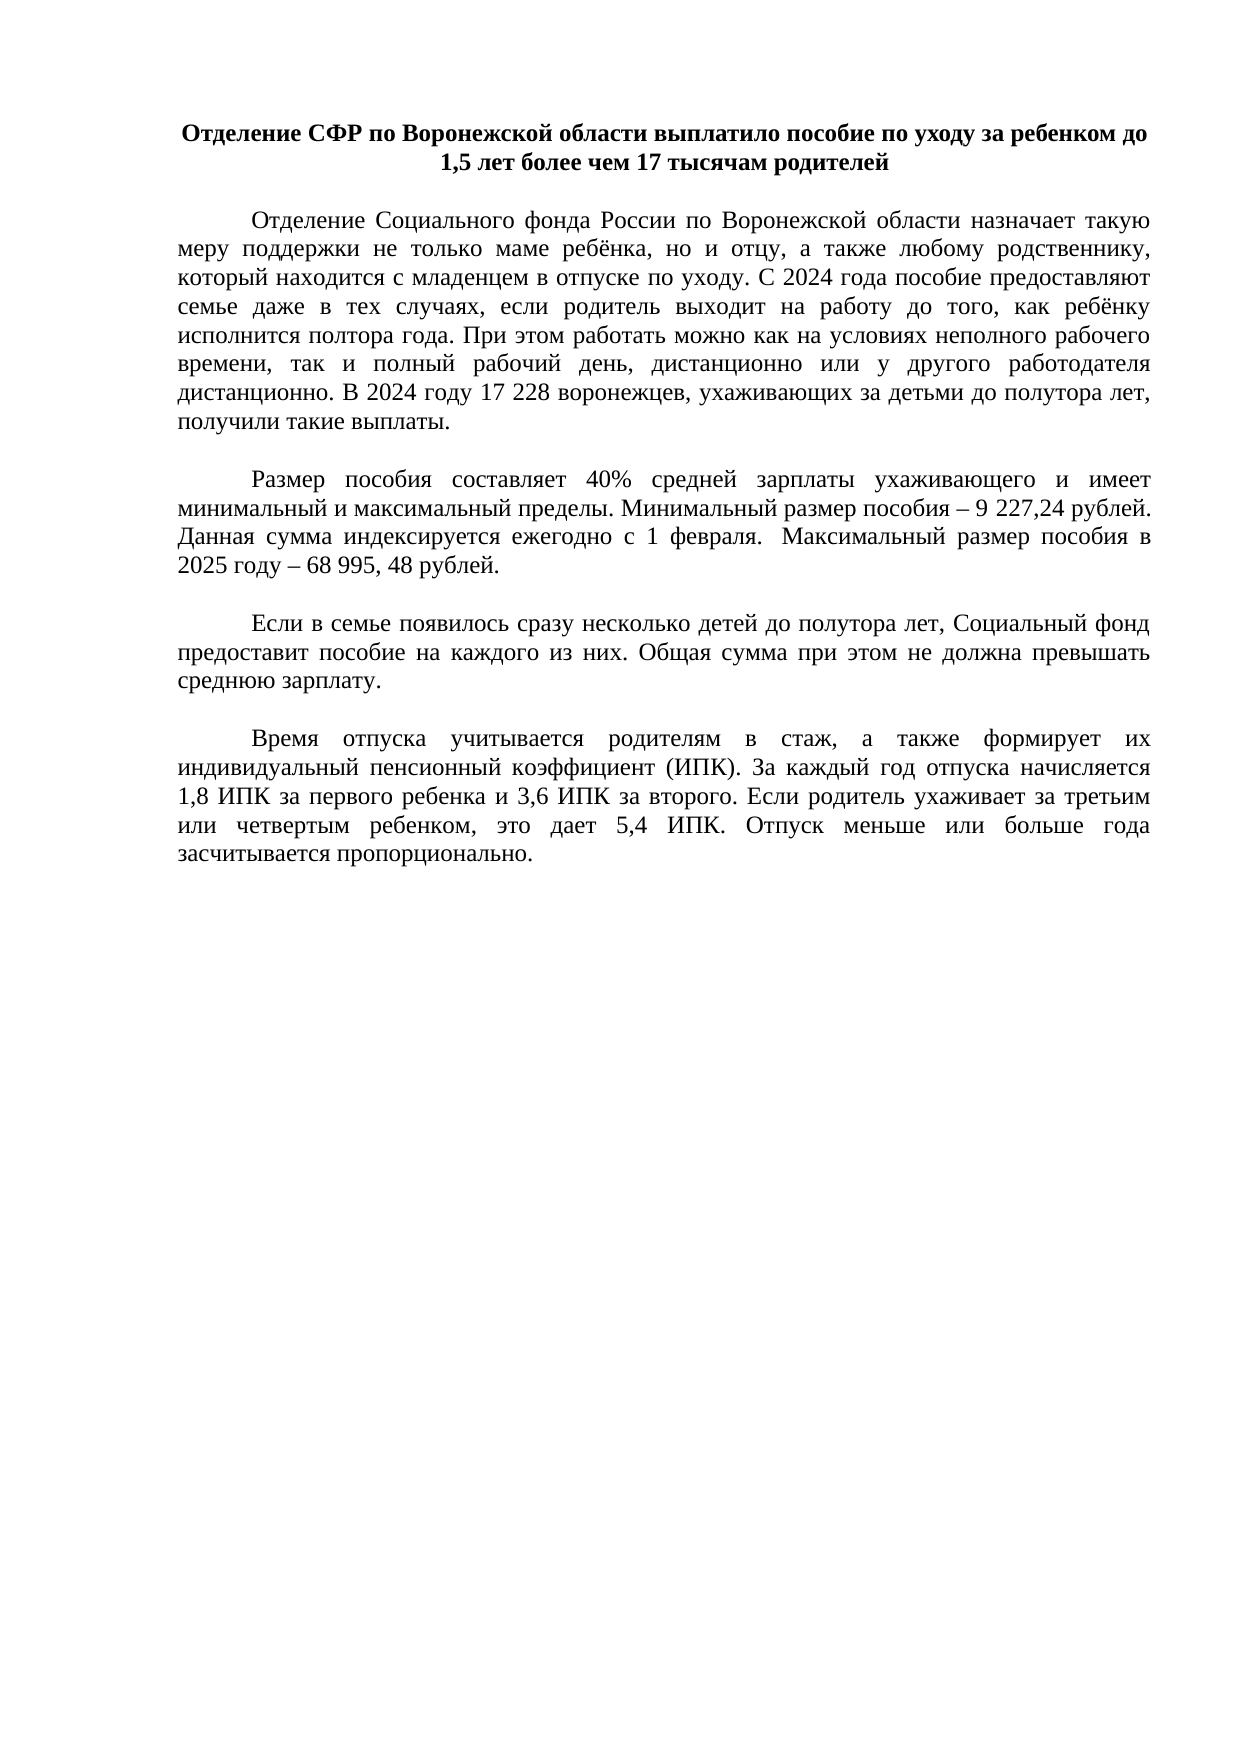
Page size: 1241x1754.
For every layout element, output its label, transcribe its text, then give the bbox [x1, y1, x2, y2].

text Если в семье появилось сразу несколько детей до полутора лет, Социальный фонд предоставит пособие на каждого из них. Общая сумма при этом не должна превышать среднюю зарплату. [177, 608, 1152, 694]
text Размер пособия составляет 40% средней зарплаты ухаживающего и имеет минимальный и максимальный пределы. Минимальный размер пособия – 9 227,24 рублей. Данная сумма индексируется ежегодно с 1 февраля. Максимальный размер пособия в 2025 году – 68 995, 48 рублей. [177, 464, 1152, 579]
text Отделение Социального фонда России по Воронежской области назначает такую меру поддержки не только маме ребёнка, но и отцу, а также любому родственнику, который находится с младенцем в отпуске по уходу. С 2024 года пособие предоставляют семье даже в тех случаях, если родитель выходит на работу до того, как ребёнку исполнится полтора года. При этом работать можно как на условиях неполного рабочего времени, так и полный рабочий день, дистанционно или у другого работодателя дистанционно. В 2024 году 17 228 воронежцев, ухаживающих за детьми до полутора лет, получили такие выплаты. [177, 205, 1152, 435]
text Отделение СФР по Воронежской области выплатило пособие по уходу за ребенком до 1,5 лет более чем 17 тысячам родителей [177, 118, 1152, 176]
text Время отпуска учитывается родителям в стаж, а также формирует их индивидуальный пенсионный коэффициент (ИПК). За каждый год отпуска начисляется 1,8 ИПК за первого ребенка и 3,6 ИПК за второго. Если родитель ухаживает за третьим или четвертым ребенком, это дает 5,4 ИПК. Отпуск меньше или больше года засчитывается пропорционально. [177, 723, 1152, 867]
